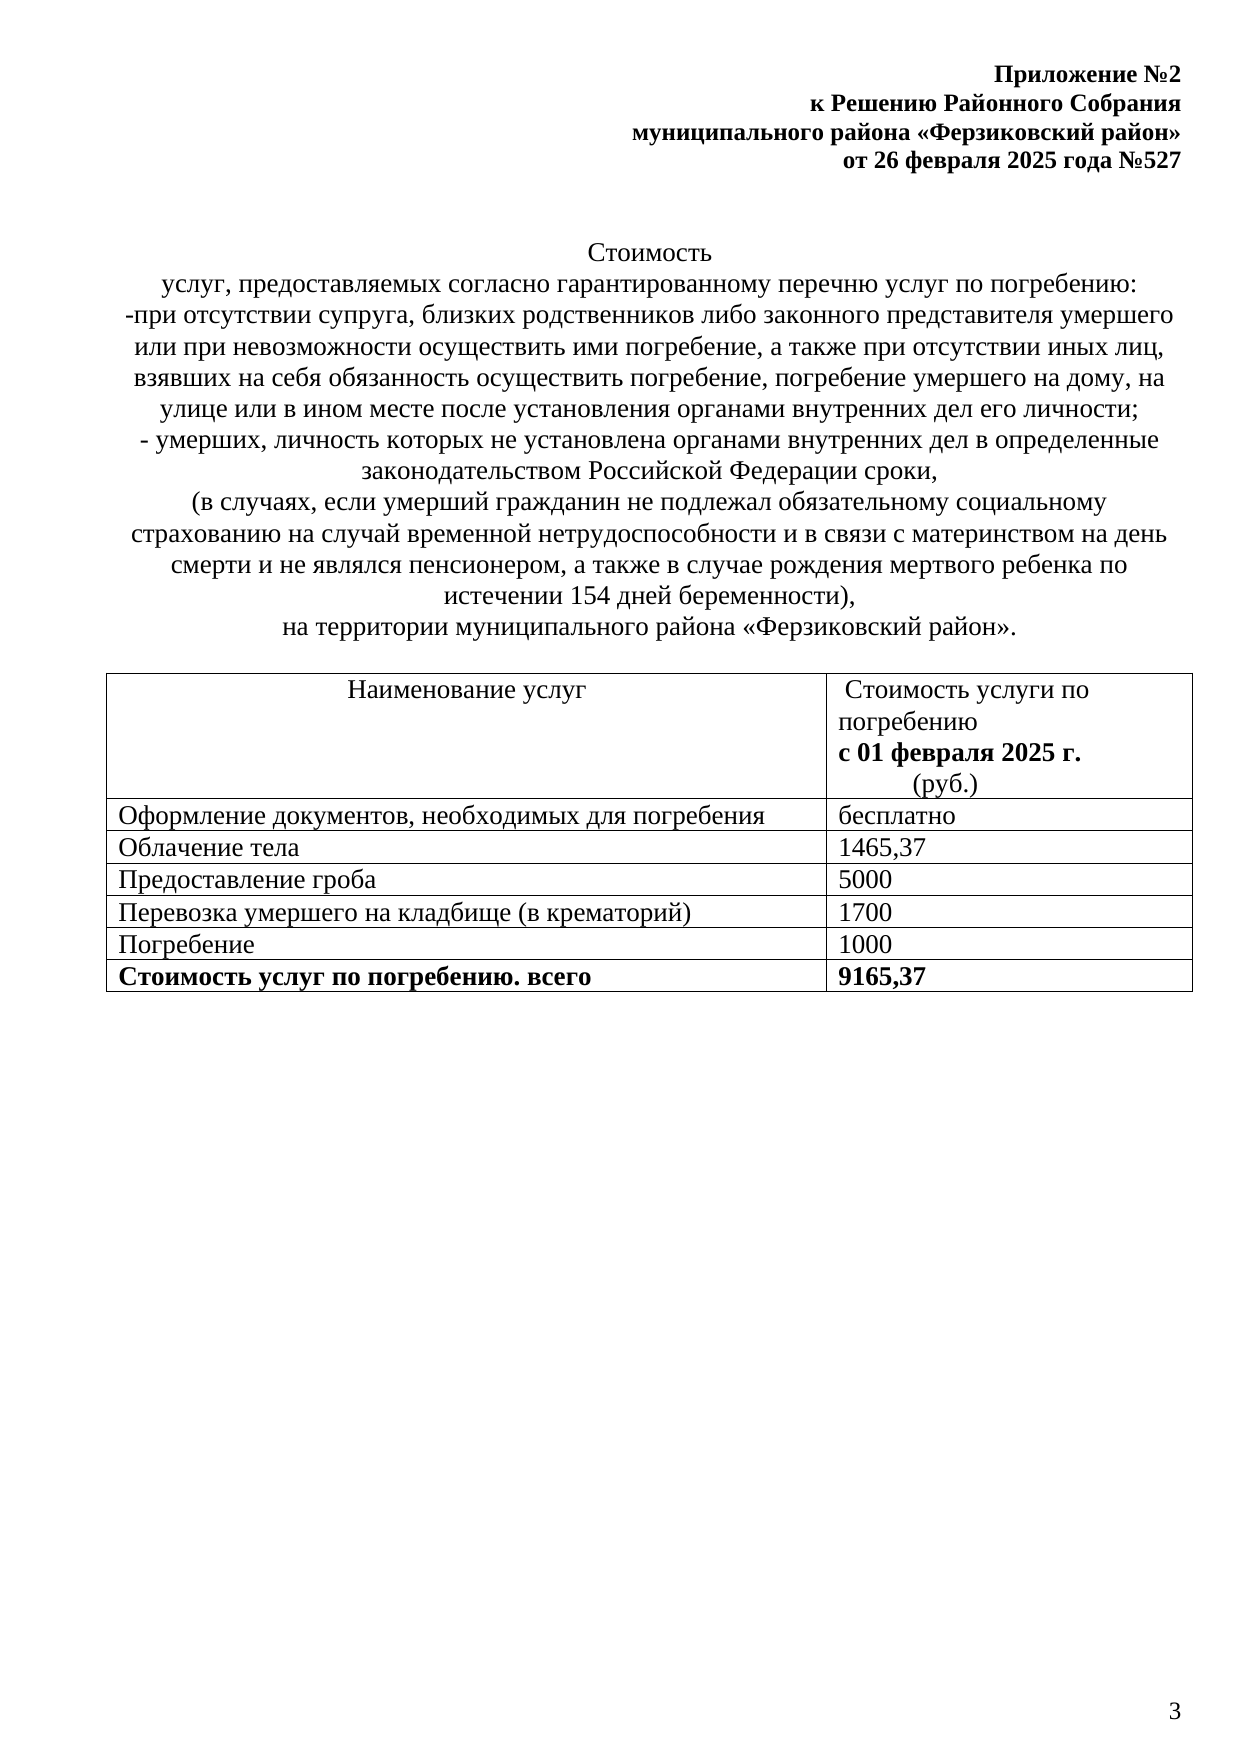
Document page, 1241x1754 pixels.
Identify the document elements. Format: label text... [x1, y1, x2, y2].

table_header Наименование услуг [107, 674, 826, 798]
table_cell Предоставление гроба [107, 864, 826, 894]
text (в случаях, если умерший гражданин не подлежал обязательному социальному страхованию на случай временной нетрудоспособности и в связи с материнством на день смерти и не являлся пенсионером, а также в случае рождения мертвого ребенка по истечении 154 дней беременности), [118, 486, 1181, 610]
text - умерших, личность которых не установлена органами внутренних дел в определенные законодательством Российской Федерации сроки, [118, 423, 1181, 486]
table_cell 1465,37 [827, 831, 1192, 862]
text муниципального района «Ферзиковский район» [118, 117, 1181, 145]
text к Решению Районного Собрания [118, 88, 1181, 117]
table_cell 9165,37 [827, 960, 1192, 991]
table_header Стоимость услуги по погребению с 01 февраля 2025 г. (руб.) [827, 674, 1192, 798]
table_cell Погребение [107, 928, 826, 959]
table_cell 5000 [827, 864, 1192, 894]
text Стоимость [118, 236, 1181, 267]
table_cell Стоимость услуг по погребению. всего [107, 960, 826, 991]
text Приложение №2 [118, 59, 1181, 88]
table_cell Перевозка умершего на кладбище (в крематорий) [107, 896, 826, 927]
table_cell 1700 [827, 896, 1192, 927]
table_cell Облачение тела [107, 831, 826, 862]
table_cell 1000 [827, 928, 1192, 959]
text услуг, предоставляемых согласно гарантированному перечню услуг по погребению: [118, 267, 1181, 299]
table_cell Оформление документов, необходимых для погребения [107, 799, 826, 830]
text от 26 февраля 2025 года №527 [118, 145, 1181, 174]
text на территории муниципального района «Ферзиковский район». [118, 610, 1181, 641]
text -при отсутствии супруга, близких родственников либо законного представителя умершего или при невозможности осуществить ими погребение, а также при отсутствии иных лиц, взявших на себя обязанность осуществить погребение, погребение умершего на дому, на улице или в ином месте после установления органами внутренних дел его личности; [118, 299, 1181, 423]
table_cell бесплатно [827, 799, 1192, 830]
